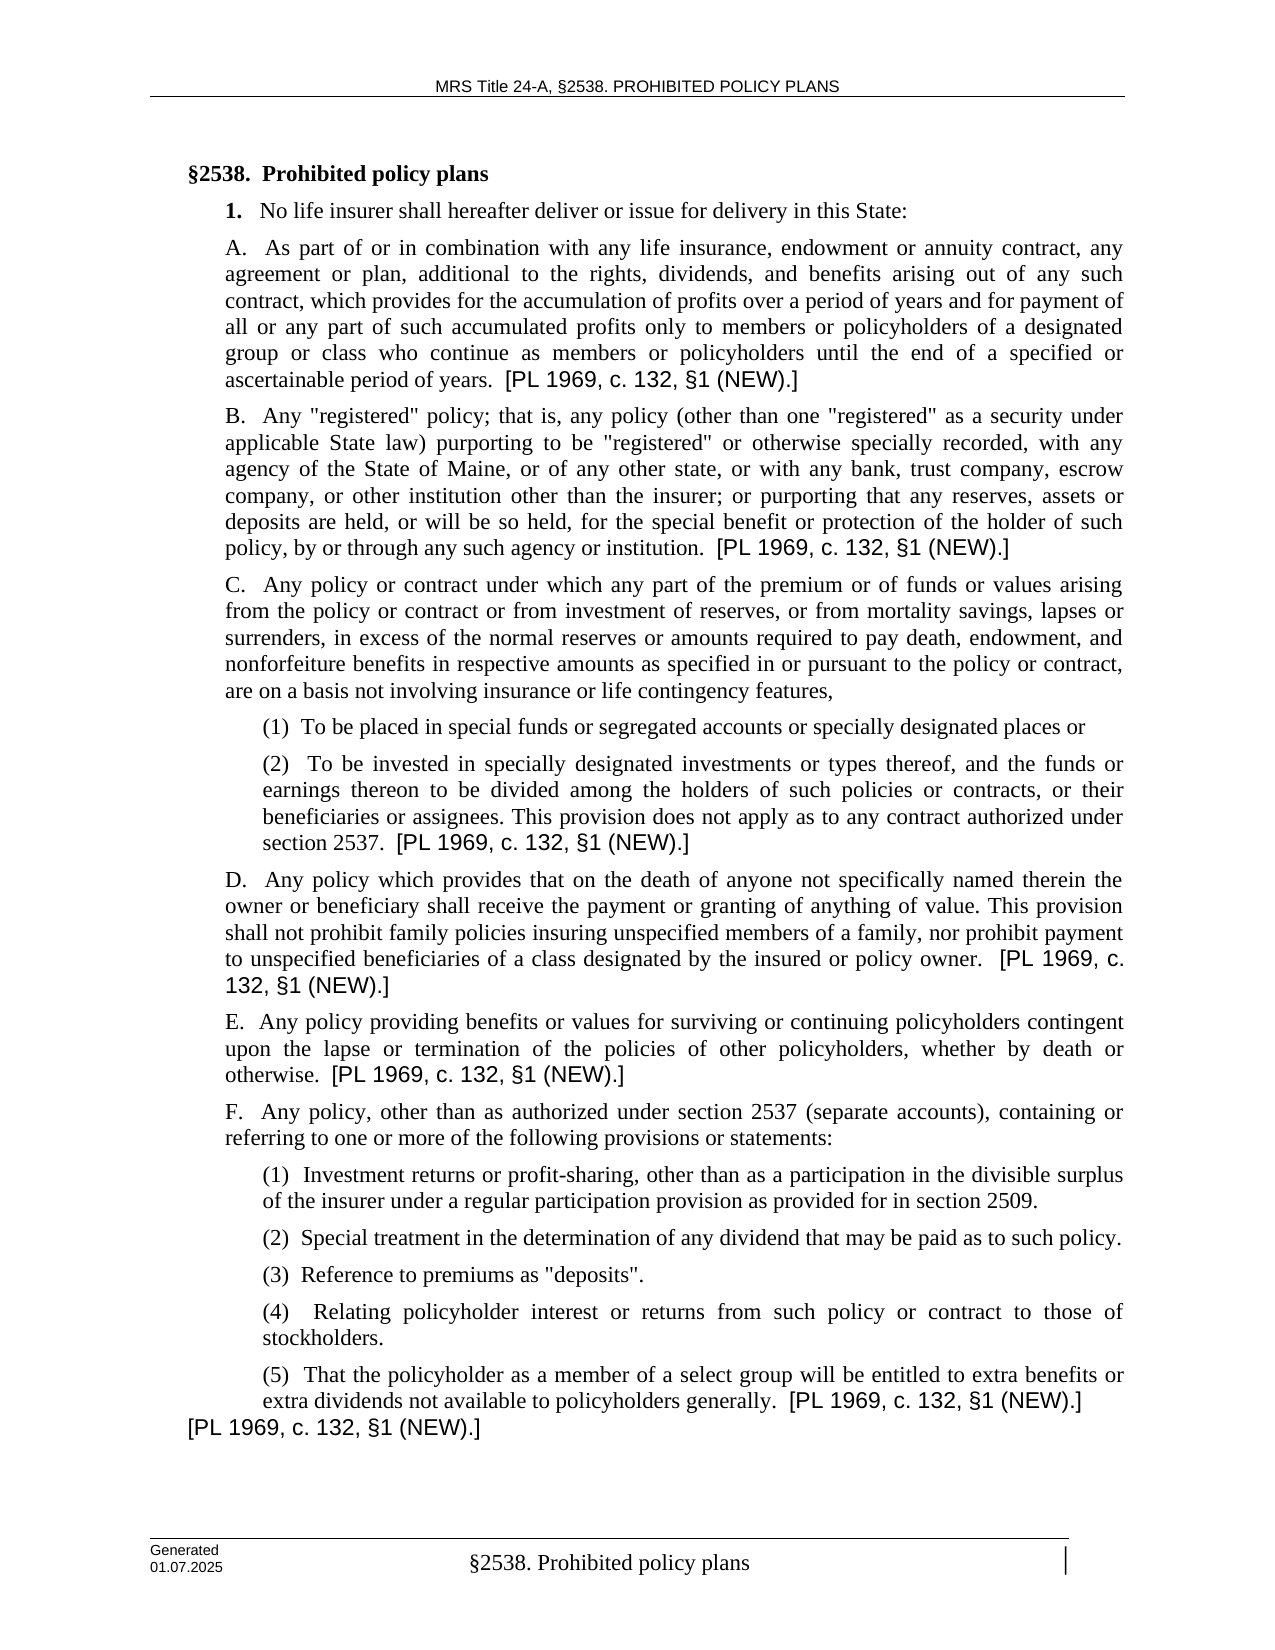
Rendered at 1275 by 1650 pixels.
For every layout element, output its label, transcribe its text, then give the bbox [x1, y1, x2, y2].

text A. As part of or in combination with any life insurance, endowment or annuity contract, any agreement or plan, additional to the rights, dividends, and benefits arising out of any such contract, which provides for the accumulation of profits over a period of years and for payment of all or any part of such accumulated profits only to members or policyholders of a designated group or class who continue as members or policyholders until the end of a specified or ascertainable period of years. [PL 1969, c. 132, §1 (NEW).] [225, 234, 1125, 392]
text (2) Special treatment in the determination of any dividend that may be paid as to such policy. [262, 1224, 1125, 1251]
text (5) That the policyholder as a member of a select group will be entitled to extra benefits or extra dividends not available to policyholders generally. [PL 1969, c. 132, §1 (NEW).] [262, 1361, 1125, 1414]
text §2538. Prohibited policy plans [187, 160, 1125, 187]
text (1) Investment returns or profit-sharing, other than as a participation in the divisible surplus of the insurer under a regular participation provision as provided for in section 2509. [262, 1161, 1125, 1214]
text 1. No life insurer shall hereafter deliver or issue for delivery in this State: [187, 197, 1125, 223]
text (2) To be invested in specially designated investments or types thereof, and the funds or earnings thereon to be divided among the holders of such policies or contracts, or their beneficiaries or assignees. This provision does not apply as to any contract authorized under section 2537. [PL 1969, c. 132, §1 (NEW).] [262, 750, 1125, 856]
text C. Any policy or contract under which any part of the premium or of funds or values arising from the policy or contract or from investment of reserves, or from mortality savings, lapses or surrenders, in excess of the normal reserves or amounts required to pay death, endowment, and nonforfeiture benefits in respective amounts as specified in or pursuant to the policy or contract, are on a basis not involving insurance or life contingency features, [225, 571, 1125, 703]
text B. Any "registered" policy; that is, any policy (other than one "registered" as a security under applicable State law) purporting to be "registered" or otherwise specially recorded, with any agency of the State of Maine, or of any other state, or with any bank, trust company, escrow company, or other institution other than the insurer; or purporting that any reserves, assets or deposits are held, or will be so held, for the special benefit or protection of the holder of such policy, by or through any such agency or institution. [PL 1969, c. 132, §1 (NEW).] [225, 403, 1125, 561]
text (4) Relating policyholder interest or returns from such policy or contract to those of stockholders. [262, 1298, 1125, 1351]
text D. Any policy which provides that on the death of anyone not specifically named therein the owner or beneficiary shall receive the payment or granting of anything of value. This provision shall not prohibit family policies insuring unspecified members of a family, nor prohibit payment to unspecified beneficiaries of a class designated by the insured or policy owner. [PL 1969, c. 132, §1 (NEW).] [225, 866, 1125, 998]
text (1) To be placed in special funds or segregated accounts or specially designated places or [262, 713, 1125, 740]
text [PL 1969, c. 132, §1 (NEW).] [187, 1414, 1125, 1440]
text (3) Reference to premiums as "deposits". [262, 1261, 1125, 1287]
text E. Any policy providing benefits or values for surviving or continuing policyholders contingent upon the lapse or termination of the policies of other policyholders, whether by death or otherwise. [PL 1969, c. 132, §1 (NEW).] [225, 1008, 1125, 1088]
text F. Any policy, other than as authorized under section 2537 (separate accounts), containing or referring to one or more of the following provisions or statements: [225, 1098, 1125, 1151]
